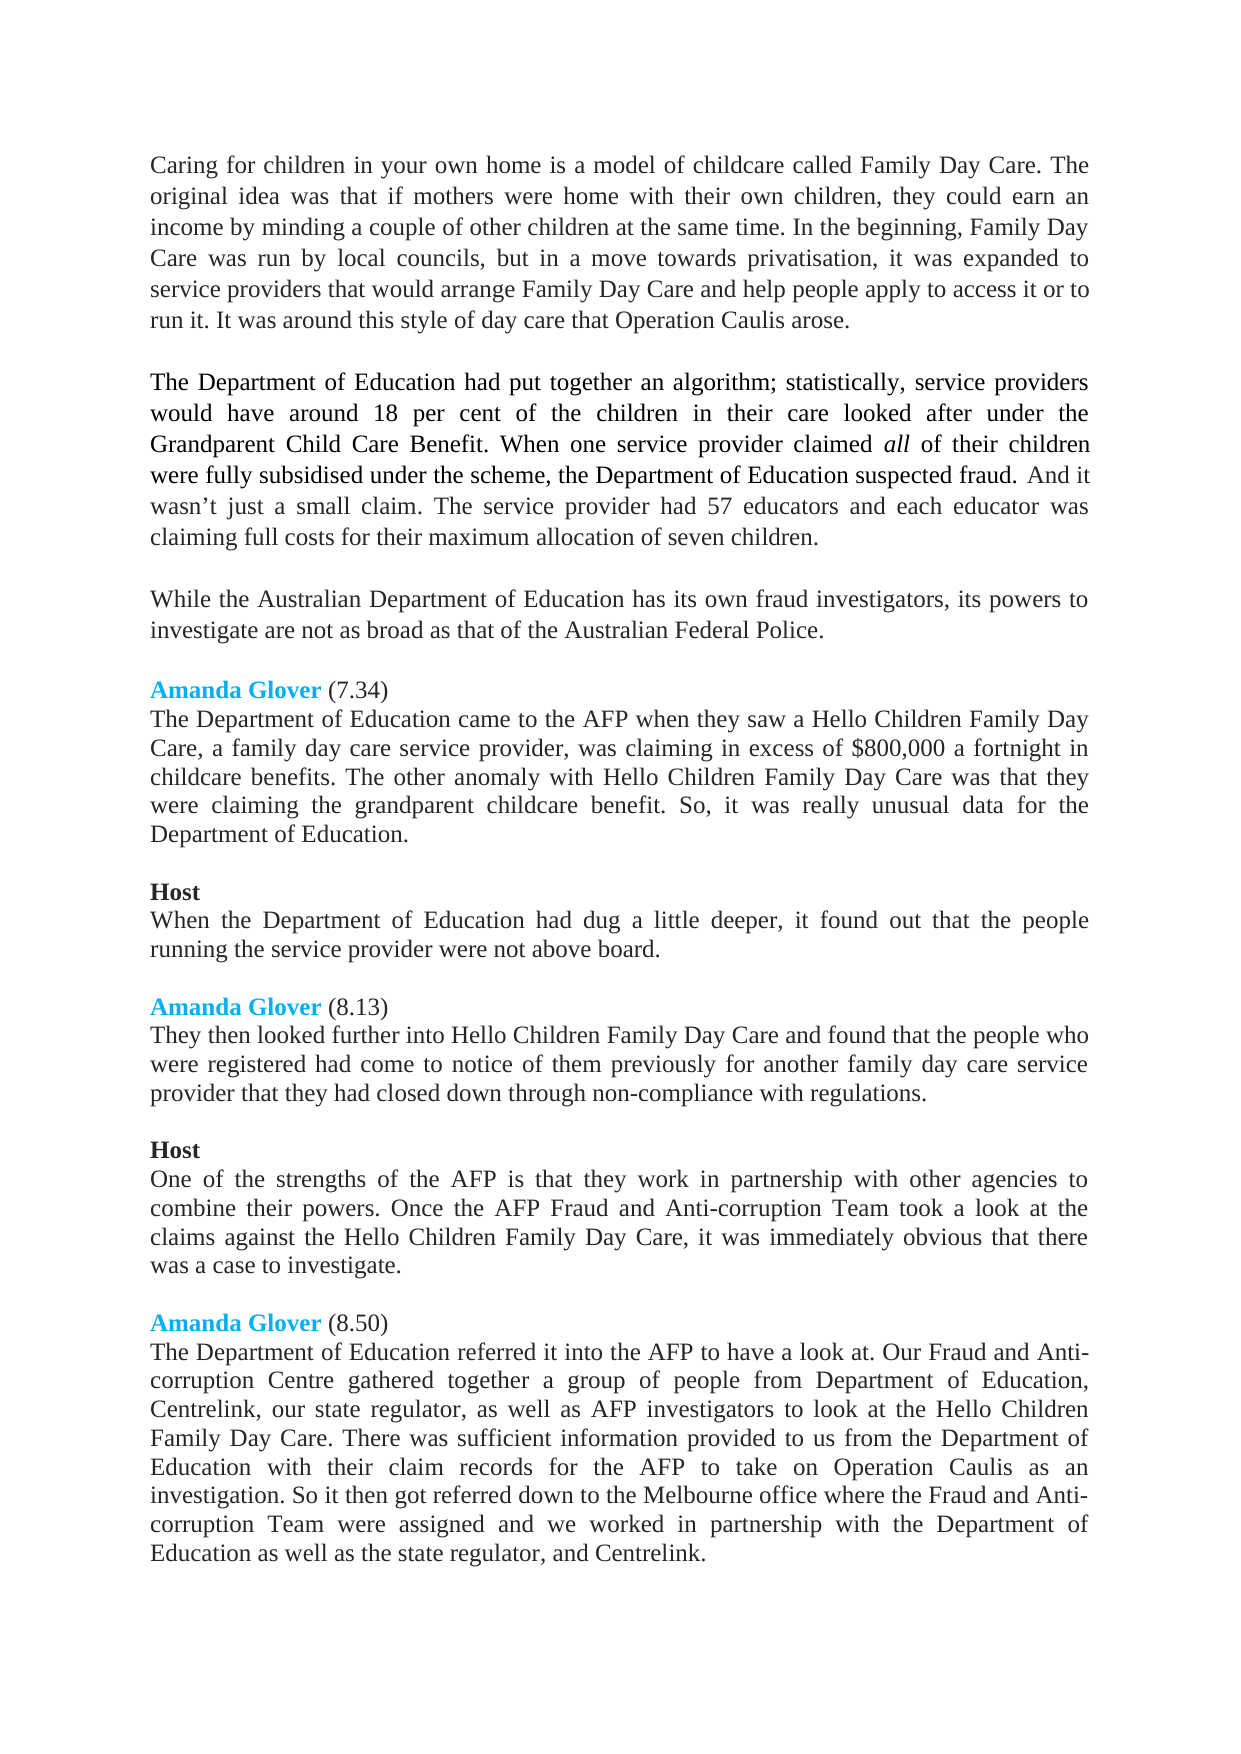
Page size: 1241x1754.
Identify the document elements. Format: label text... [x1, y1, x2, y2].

text One of the strengths of the AFP is that they work in partnership with other agencies to combine their powers. Once the AFP Fraud and Anti-corruption Team took a look at the claims against the Hello Children Family Day Care, it was immediately obvious that there was a case to investigate. [150, 1164, 1090, 1279]
text Caring for children in your own home is a model of childcare called Family Day Care. The original idea was that if mothers were home with their own children, they could earn an income by minding a couple of other children at the same time. In the beginning, Family Day Care was run by local councils, but in a move towards privatisation, it was expanded to service providers that would arrange Family Day Care and help people apply to access it or to run it. It was around this style of day care that Operation Caulis arose. [150, 150, 1090, 334]
text While the Australian Department of Education has its own fraud investigators, its powers to investigate are not as broad as that of the Australian Federal Police. [150, 584, 1090, 644]
text Amanda Glover (7.34) [150, 675, 1090, 704]
text The Department of Education referred it into the AFP to have a look at. Our Fraud and Anti-corruption Centre gathered together a group of people from Department of Education, Centrelink, our state regulator, as well as AFP investigators to look at the Hello Children Family Day Care. There was sufficient information provided to us from the Department of Education with their claim records for the AFP to take on Operation Caulis as an investigation. So it then got referred down to the Melbourne office where the Fraud and Anti-corruption Team were assigned and we worked in partnership with the Department of Education as well as the state regulator, and Centrelink. [150, 1337, 1090, 1567]
text Amanda Glover (8.13) [150, 992, 1090, 1020]
text They then looked further into Hello Children Family Day Care and found that the people who were registered had come to notice of them previously for another family day care service provider that they had closed down through non-compliance with regulations. [150, 1020, 1090, 1107]
text Host [150, 1135, 1090, 1164]
text Amanda Glover (8.50) [150, 1308, 1090, 1337]
text Host [150, 877, 1090, 905]
text The Department of Education had put together an algorithm; statistically, service providers would have around 18 per cent of the children in their care looked after under the Grandparent Child Care Benefit. When one service provider claimed all of their children were fully subsidised under the scheme, the Department of Education suspected fraud. And it wasn’t just a small claim. The service provider had 57 educators and each educator was claiming full costs for their maximum allocation of seven children. [150, 367, 1090, 551]
text The Department of Education came to the AFP when they saw a Hello Children Family Day Care, a family day care service provider, was claiming in excess of $800,000 a fortnight in childcare benefits. The other anomaly with Hello Children Family Day Care was that they were claiming the grandparent childcare benefit. So, it was really unusual data for the Department of Education. [150, 704, 1090, 848]
text When the Department of Education had dug a little deeper, it found out that the people running the service provider were not above board. [150, 905, 1090, 963]
